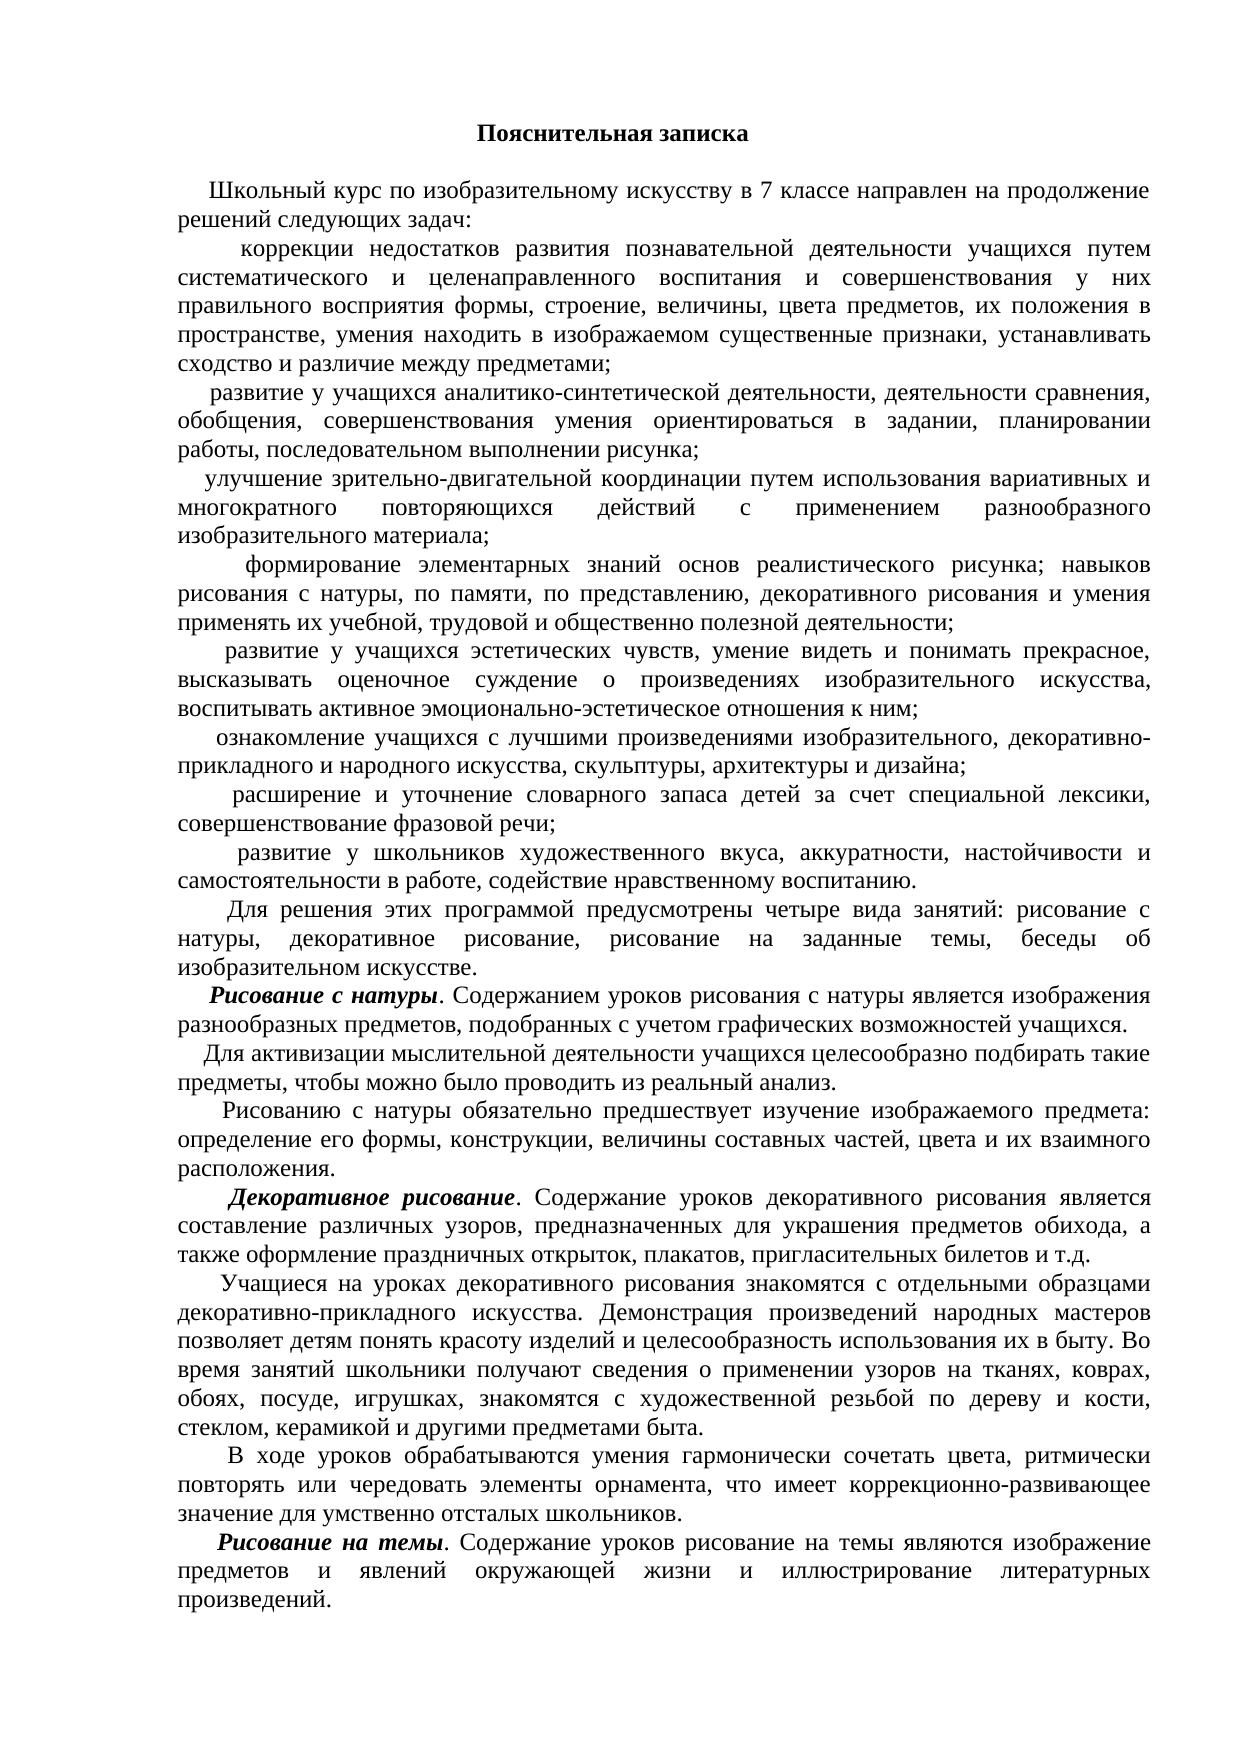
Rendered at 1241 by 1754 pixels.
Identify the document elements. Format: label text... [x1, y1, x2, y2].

text развитие у школьников художественного вкуса, аккуратности, настойчивости и самостоятельности в работе, содействие нравственному воспитанию. [177, 837, 1152, 894]
text формирование элементарных знаний основ реалистического рисунка; навыков рисования с натуры, по памяти, по представлению, декоративного рисования и умения применять их учебной, трудовой и общественно полезной деятельности; [177, 549, 1152, 636]
text ознакомление учащихся с лучшими произведениями изобразительного, декоративно-прикладного и народного искусства, скульптуры, архитектуры и дизайна; [177, 722, 1152, 779]
text развитие у учащихся эстетических чувств, умение видеть и понимать прекрасное, высказывать оценочное суждение о произведениях изобразительного искусства, воспитывать активное эмоционально-эстетическое отношения к ним; [177, 636, 1152, 722]
text Для активизации мыслительной деятельности учащихся целесообразно подбирать такие предметы, чтобы можно было проводить из реальный анализ. [177, 1038, 1152, 1096]
text Для решения этих программой предусмотрены четыре вида занятий: рисование с натуры, декоративное рисование, рисование на заданные темы, беседы об изобразительном искусстве. [177, 894, 1152, 981]
text Рисование на темы. Содержание уроков рисование на темы являются изображение предметов и явлений окружающей жизни и иллюстрирование литературных произведений. [177, 1527, 1152, 1613]
text В ходе уроков обрабатываются умения гармонически сочетать цвета, ритмически повторять или чередовать элементы орнамента, что имеет коррекционно-развивающее значение для умственно отсталых школьников. [177, 1441, 1152, 1527]
text развитие у учащихся аналитико-синтетической деятельности, деятельности сравнения, обобщения, совершенствования умения ориентироваться в задании, планировании работы, последовательном выполнении рисунка; [177, 377, 1152, 463]
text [74, 118, 1152, 147]
text Учащиеся на уроках декоративного рисования знакомятся с отдельными образцами декоративно-прикладного искусства. Демонстрация произведений народных мастеров позволяет детям понять красоту изделий и целесообразность использования их в быту. Во время занятий школьники получают сведения о применении узоров на тканях, коврах, обоях, посуде, игрушках, знакомятся с художественной резьбой по дереву и кости, стеклом, керамикой и другими предметами быта. [177, 1268, 1152, 1441]
text Школьный курс по изобразительному искусству в 7 классе направлен на продолжение решений следующих задач: [177, 176, 1152, 233]
text коррекции недостатков развития познавательной деятельности учащихся путем систематического и целенаправленного воспитания и совершенствования у них правильного восприятия формы, строение, величины, цвета предметов, их положения в пространстве, умения находить в изображаемом существенные признаки, устанавливать сходство и различие между предметами; [177, 233, 1152, 377]
text Рисованию с натуры обязательно предшествует изучение изображаемого предмета: определение его формы, конструкции, величины составных частей, цвета и их взаимного расположения. [177, 1096, 1152, 1182]
text расширение и уточнение словарного запаса детей за счет специальной лексики, совершенствование фразовой речи; [177, 779, 1152, 837]
text улучшение зрительно-двигательной координации путем использования вариативных и многократного повторяющихся действий с применением разнообразного изобразительного материала; [177, 463, 1152, 549]
text Декоративное рисование. Содержание уроков декоративного рисования является составление различных узоров, предназначенных для украшения предметов обихода, а также оформление праздничных открыток, плакатов, пригласительных билетов и т.д. [177, 1182, 1152, 1268]
text Рисование с натуры. Содержанием уроков рисования с натуры является изображения разнообразных предметов, подобранных с учетом графических возможностей учащихся. [177, 981, 1152, 1038]
